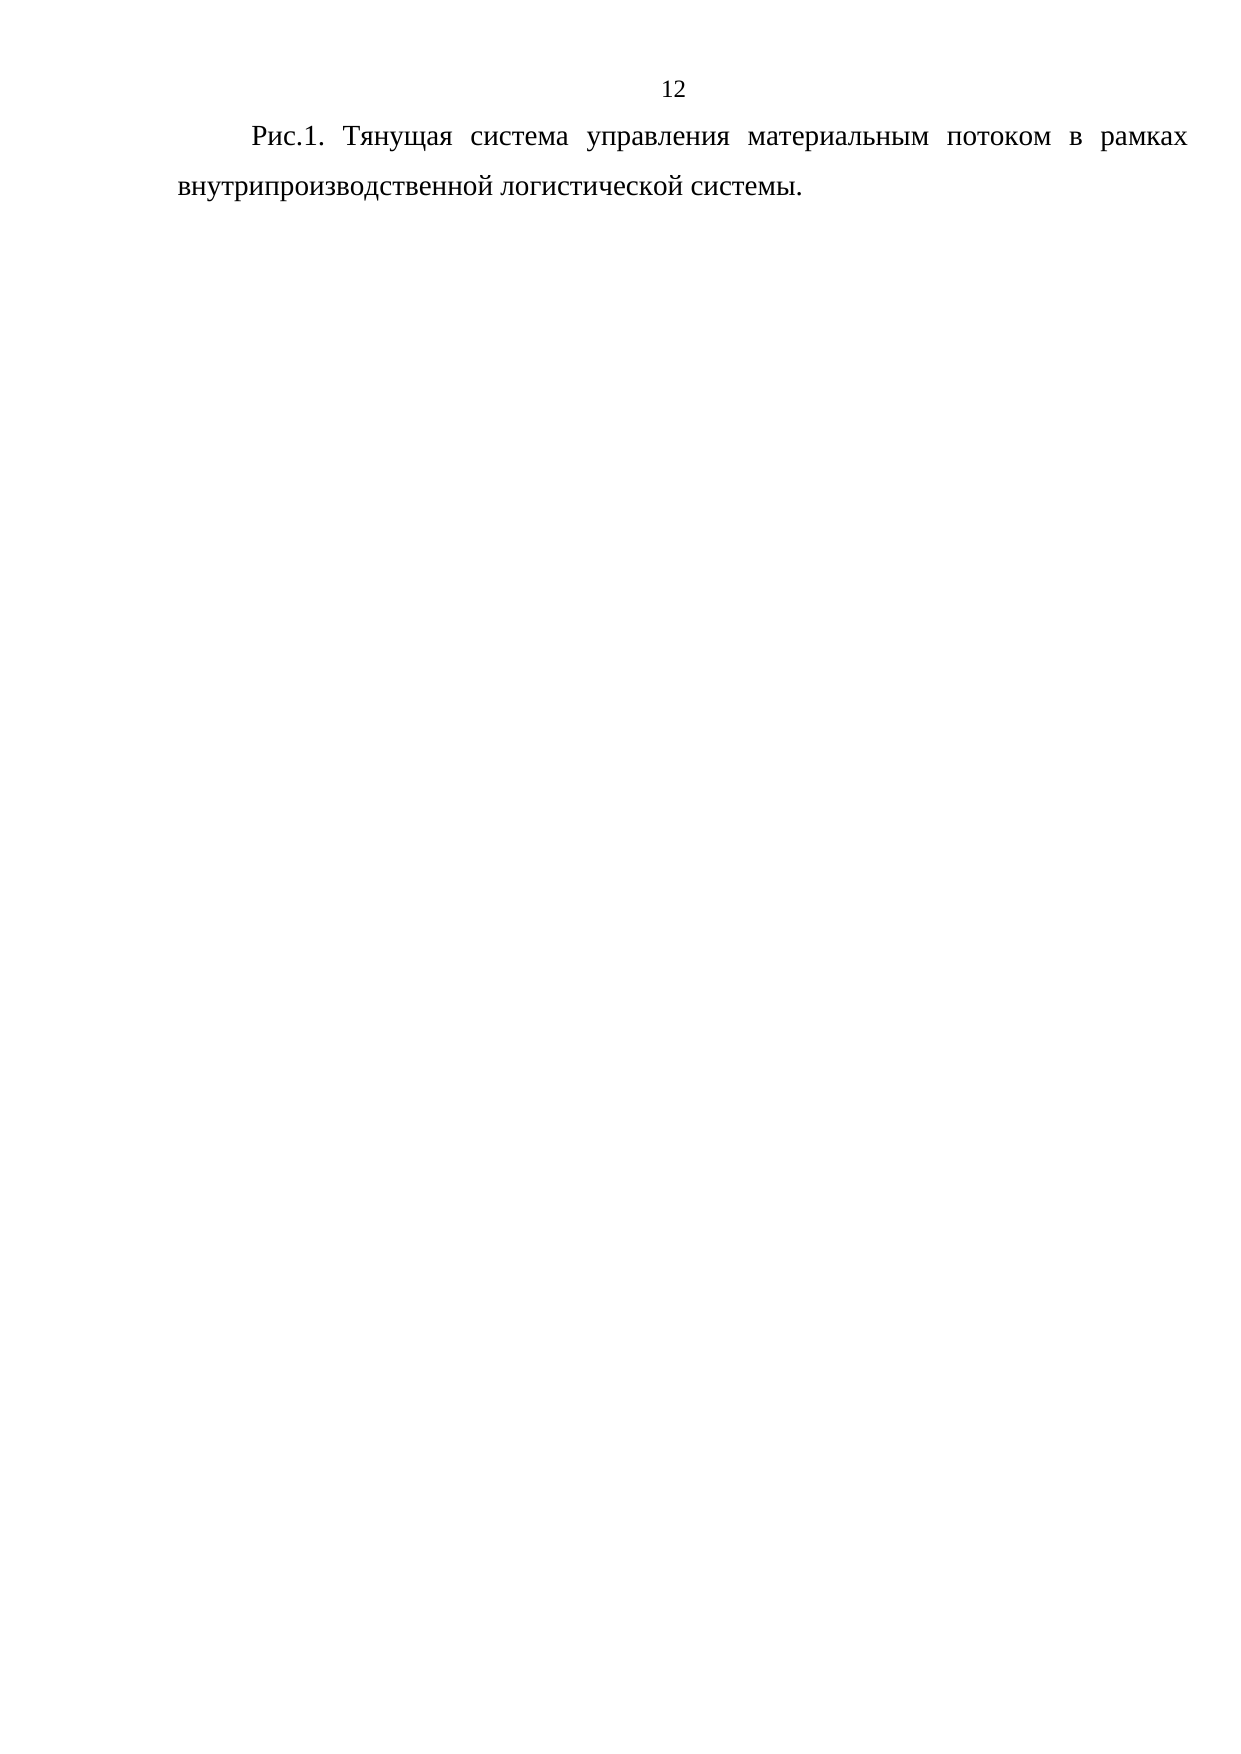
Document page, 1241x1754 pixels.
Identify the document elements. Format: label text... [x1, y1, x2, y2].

text Рис.1. Тянущая система управления материальным потоком в рамках внутрипроизводственной логистической системы. [177, 118, 1189, 202]
